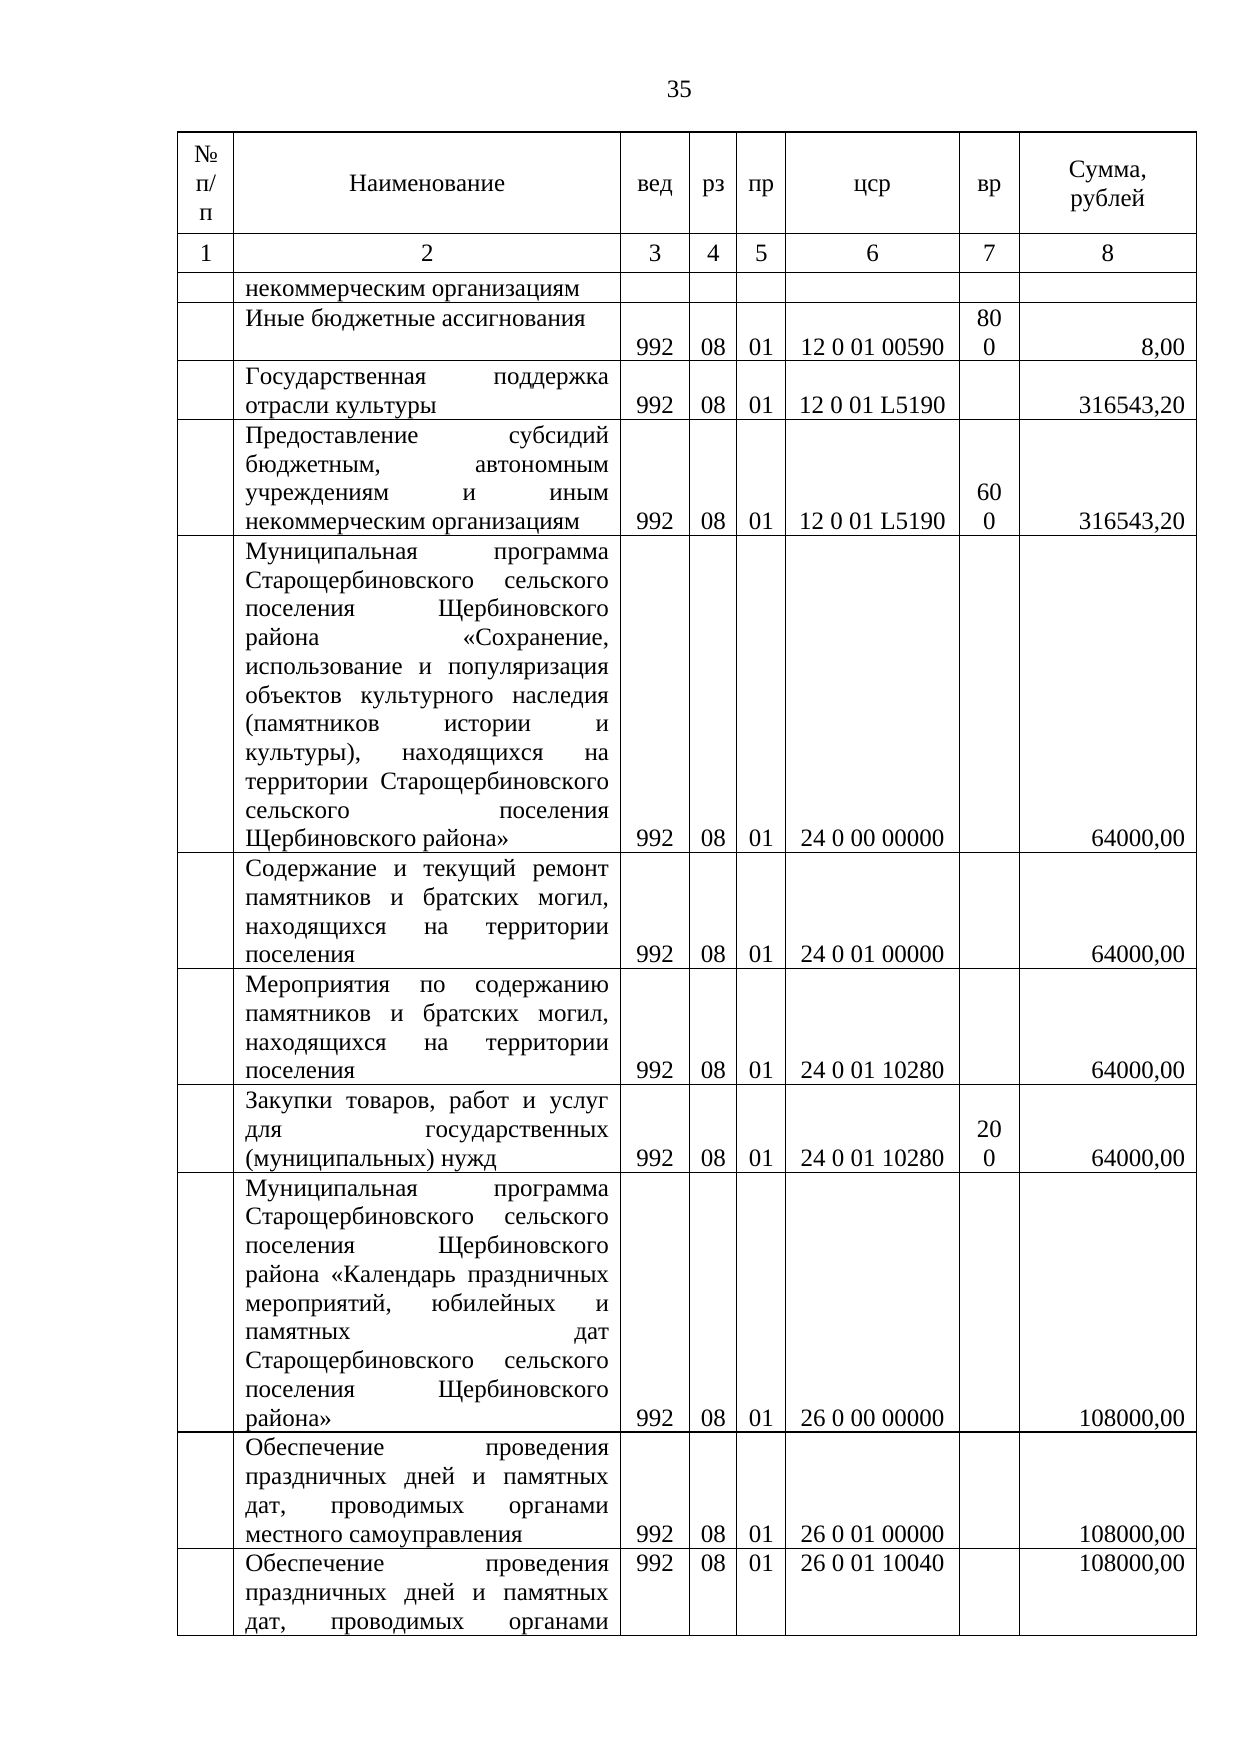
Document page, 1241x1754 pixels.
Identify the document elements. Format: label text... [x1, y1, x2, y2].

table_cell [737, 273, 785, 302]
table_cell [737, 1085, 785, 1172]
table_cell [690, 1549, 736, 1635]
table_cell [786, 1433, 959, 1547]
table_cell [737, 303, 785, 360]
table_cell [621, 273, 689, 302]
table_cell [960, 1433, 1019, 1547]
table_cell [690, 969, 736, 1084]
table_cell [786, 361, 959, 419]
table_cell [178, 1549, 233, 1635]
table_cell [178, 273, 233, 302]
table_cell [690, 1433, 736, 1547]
table_header вед [621, 133, 689, 233]
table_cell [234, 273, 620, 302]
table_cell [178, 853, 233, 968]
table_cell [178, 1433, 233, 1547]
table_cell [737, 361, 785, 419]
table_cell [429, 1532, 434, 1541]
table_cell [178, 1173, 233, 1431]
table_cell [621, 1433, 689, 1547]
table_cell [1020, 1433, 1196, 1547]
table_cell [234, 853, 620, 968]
table_header рз [690, 133, 736, 233]
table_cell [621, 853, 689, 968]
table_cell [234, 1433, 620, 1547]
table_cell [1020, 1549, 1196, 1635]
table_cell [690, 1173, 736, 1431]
table_header вр [960, 133, 1019, 233]
table_header Сумма, рублей [1020, 133, 1196, 233]
table_cell 3 [621, 234, 689, 272]
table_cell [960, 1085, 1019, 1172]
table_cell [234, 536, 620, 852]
table_cell 8 [1020, 234, 1196, 272]
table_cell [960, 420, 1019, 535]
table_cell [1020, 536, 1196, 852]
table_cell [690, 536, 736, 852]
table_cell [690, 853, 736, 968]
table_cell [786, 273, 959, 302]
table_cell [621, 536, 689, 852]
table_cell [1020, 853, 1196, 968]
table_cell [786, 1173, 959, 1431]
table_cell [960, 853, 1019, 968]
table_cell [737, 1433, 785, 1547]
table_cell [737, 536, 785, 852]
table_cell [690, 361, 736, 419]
table_cell 7 [960, 234, 1019, 272]
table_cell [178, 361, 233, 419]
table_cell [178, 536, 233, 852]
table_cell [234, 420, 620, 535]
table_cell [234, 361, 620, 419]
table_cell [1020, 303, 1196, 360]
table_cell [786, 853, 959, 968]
table_header № п/п [178, 133, 233, 233]
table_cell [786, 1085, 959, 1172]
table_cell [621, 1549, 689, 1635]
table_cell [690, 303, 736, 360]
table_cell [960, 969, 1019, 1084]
table_cell 1 [178, 234, 233, 272]
table_cell 2 [234, 234, 620, 272]
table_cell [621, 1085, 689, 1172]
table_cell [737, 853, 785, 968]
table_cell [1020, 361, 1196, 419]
table_cell 6 [786, 234, 959, 272]
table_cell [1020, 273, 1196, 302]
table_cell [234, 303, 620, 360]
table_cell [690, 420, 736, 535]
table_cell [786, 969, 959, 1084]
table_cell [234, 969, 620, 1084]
table_cell 5 [737, 234, 785, 272]
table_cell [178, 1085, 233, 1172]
table_header Наименование [234, 133, 620, 233]
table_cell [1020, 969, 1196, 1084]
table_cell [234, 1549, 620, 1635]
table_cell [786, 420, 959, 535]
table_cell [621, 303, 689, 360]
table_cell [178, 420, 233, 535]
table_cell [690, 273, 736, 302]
table_header пр [737, 133, 785, 233]
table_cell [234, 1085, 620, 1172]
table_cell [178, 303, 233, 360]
table_cell 4 [690, 234, 736, 272]
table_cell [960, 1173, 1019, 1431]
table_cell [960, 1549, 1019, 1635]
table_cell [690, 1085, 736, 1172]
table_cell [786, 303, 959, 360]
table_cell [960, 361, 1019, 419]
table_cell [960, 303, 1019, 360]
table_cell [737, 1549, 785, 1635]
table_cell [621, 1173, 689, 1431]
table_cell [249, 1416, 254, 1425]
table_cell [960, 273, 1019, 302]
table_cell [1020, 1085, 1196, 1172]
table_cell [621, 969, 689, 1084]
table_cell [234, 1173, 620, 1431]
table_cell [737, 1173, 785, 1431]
table_header цср [786, 133, 959, 233]
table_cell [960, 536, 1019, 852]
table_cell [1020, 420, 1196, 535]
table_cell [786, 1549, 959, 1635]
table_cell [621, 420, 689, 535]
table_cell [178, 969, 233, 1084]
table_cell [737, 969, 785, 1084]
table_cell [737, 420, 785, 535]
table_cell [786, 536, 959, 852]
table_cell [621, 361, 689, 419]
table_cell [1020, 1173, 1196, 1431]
